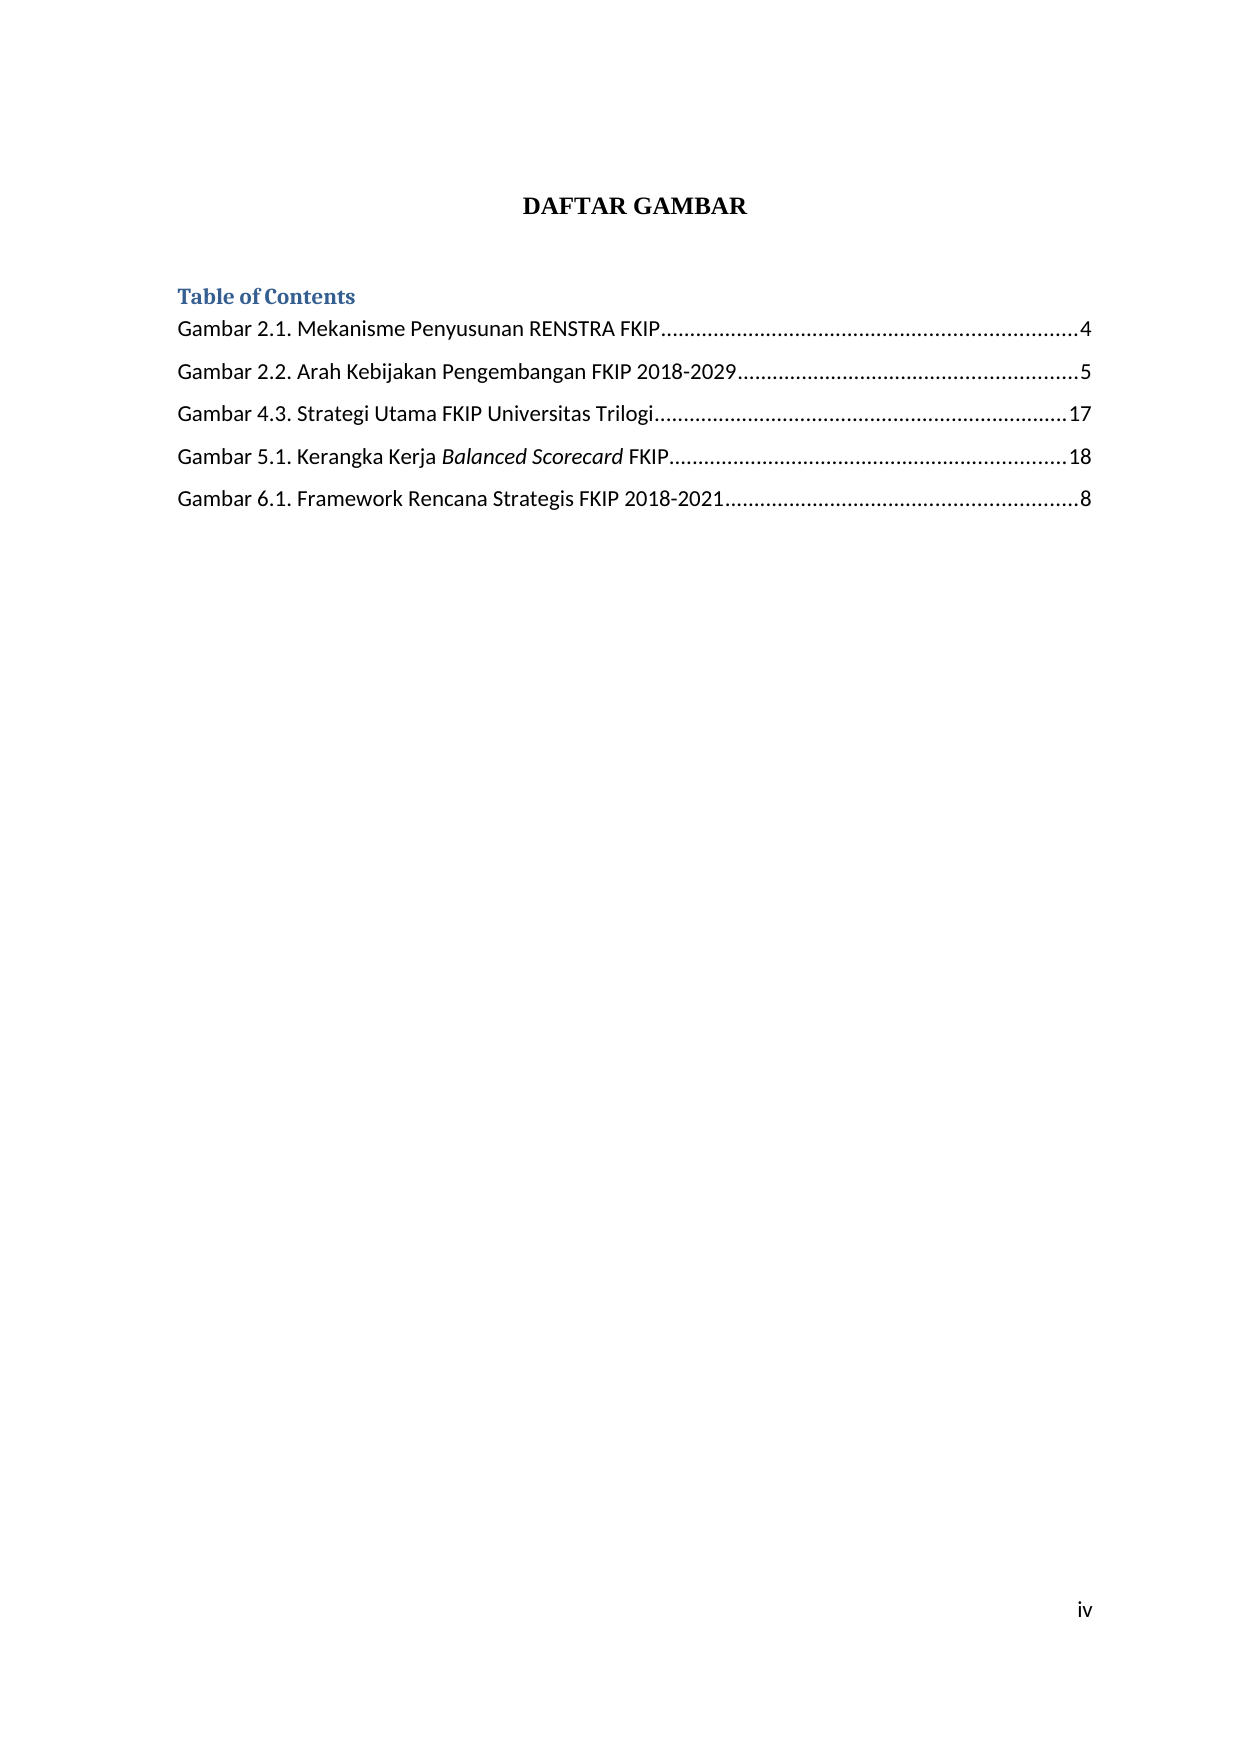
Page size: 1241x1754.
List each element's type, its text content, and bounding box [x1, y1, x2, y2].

text DAFTAR GAMBAR [177, 191, 1092, 219]
